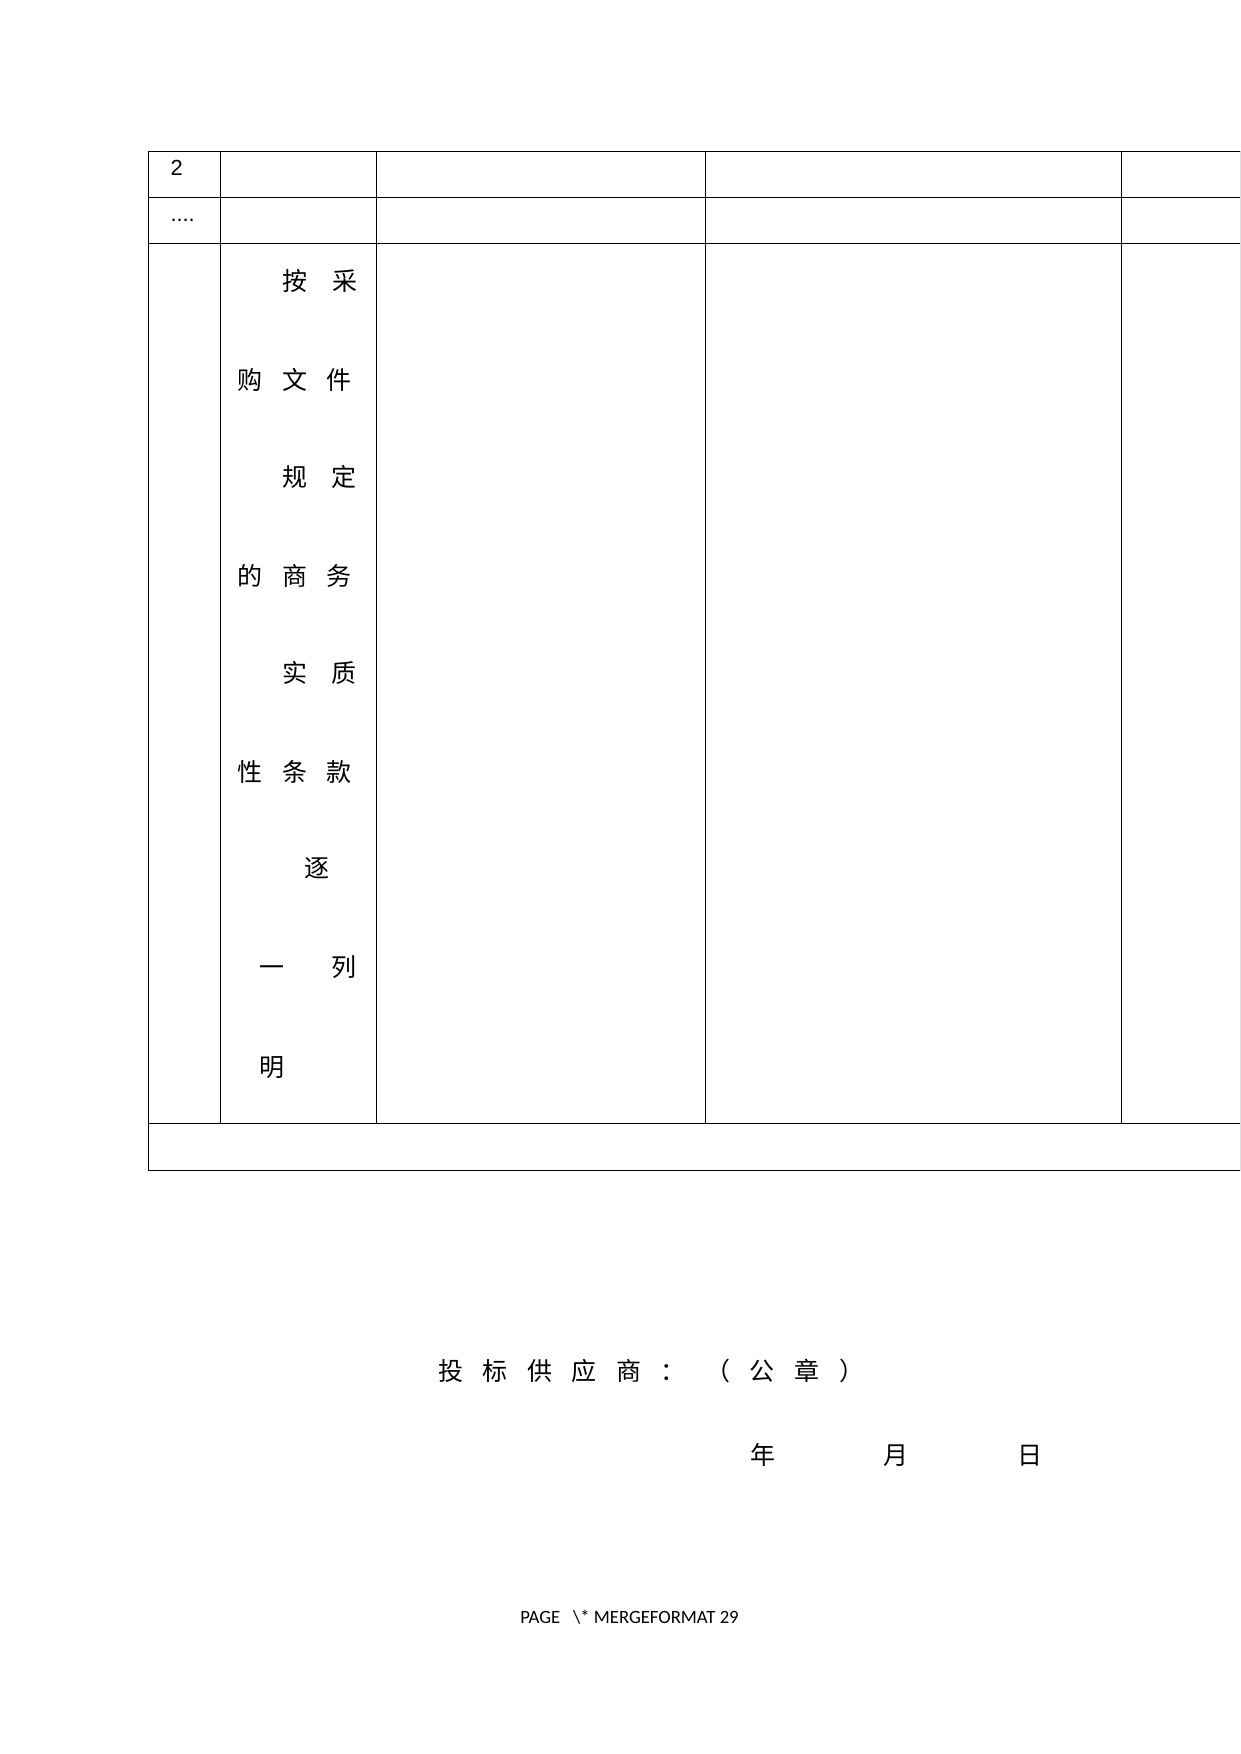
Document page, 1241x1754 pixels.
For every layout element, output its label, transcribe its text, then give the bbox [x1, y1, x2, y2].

table_cell [377, 244, 705, 1123]
table_cell [706, 244, 1121, 1123]
table_cell 2 [149, 152, 220, 197]
text 投标供应商：（公章） [148, 1336, 1063, 1402]
text 年 月 日 [148, 1420, 1107, 1486]
table_cell 按采购文件 规定的商务 实质性条款 逐一列明 [221, 244, 376, 1123]
table_cell [149, 244, 220, 1123]
table_cell [221, 198, 376, 243]
table_cell [706, 152, 1121, 197]
table_cell [1122, 152, 1240, 197]
table_cell [221, 152, 376, 197]
table_cell [377, 152, 705, 197]
table_cell [706, 198, 1121, 243]
table_cell .... [149, 198, 220, 243]
table_cell [1122, 198, 1240, 243]
table_cell [1122, 244, 1240, 1123]
table_cell [149, 1124, 1240, 1169]
table_cell [377, 198, 705, 243]
